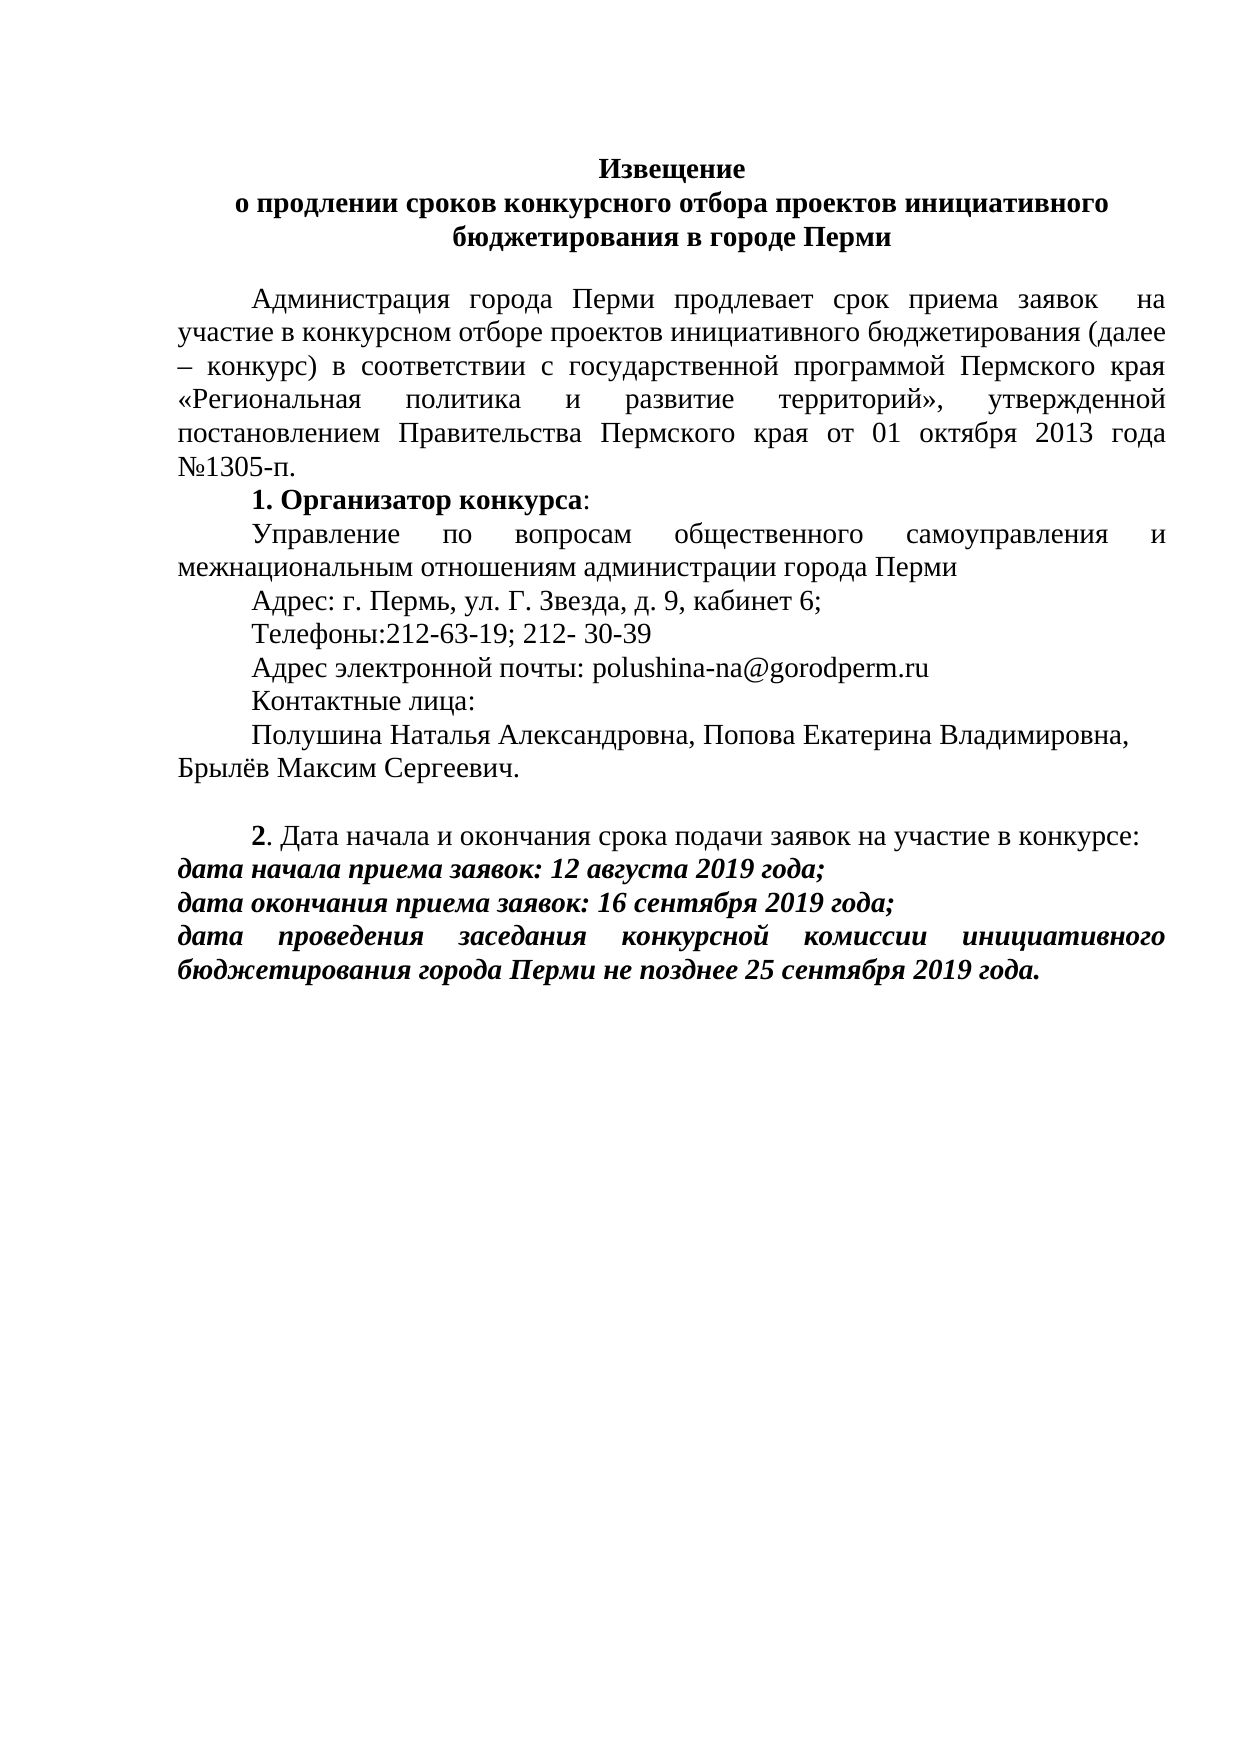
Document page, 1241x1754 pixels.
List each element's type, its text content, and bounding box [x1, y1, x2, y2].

text дата начала приема заявок: 12 августа 2019 года; [177, 851, 1167, 885]
text дата окончания приема заявок: 16 сентября 2019 года; [177, 885, 1167, 918]
text о продлении сроков конкурсного отбора проектов инициативного бюджетирования в городе Перми [177, 185, 1167, 281]
text 2. Дата начала и окончания срока подачи заявок на участие в конкурсе: [177, 818, 1167, 851]
text Администрация города Перми продлевает срок приема заявок на участие в конкурсном отборе проектов инициативного бюджетирования (далее – конкурс) в соответствии с государственной программой Пермского края «Региональная политика и развитие территорий», утвержденной постановлением Правительства Пермского края от 01 октября 2013 года №1305-п. [177, 281, 1167, 482]
text Полушина Наталья Александровна, Попова Екатерина Владимировна, Брылёв Максим Сергеевич. [177, 717, 1167, 784]
text 1. Организатор конкурса: [177, 482, 1167, 516]
text Адрес электронной почты: polushina-na@gorodperm.ru [177, 650, 1167, 683]
text Телефоны:212-63-19; 212- 30-39 [177, 616, 1167, 650]
text Извещение [177, 152, 1167, 185]
text Управление по вопросам общественного самоуправления и межнациональным отношениям администрации города Перми [177, 516, 1167, 583]
text Адрес: г. Пермь, ул. Г. Звезда, д. 9, кабинет 6; [177, 583, 1167, 616]
text Контактные лица: [177, 683, 1167, 717]
text дата проведения заседания конкурсной комиссии инициативного бюджетирования города Перми не позднее 25 сентября 2019 года. [177, 918, 1167, 985]
